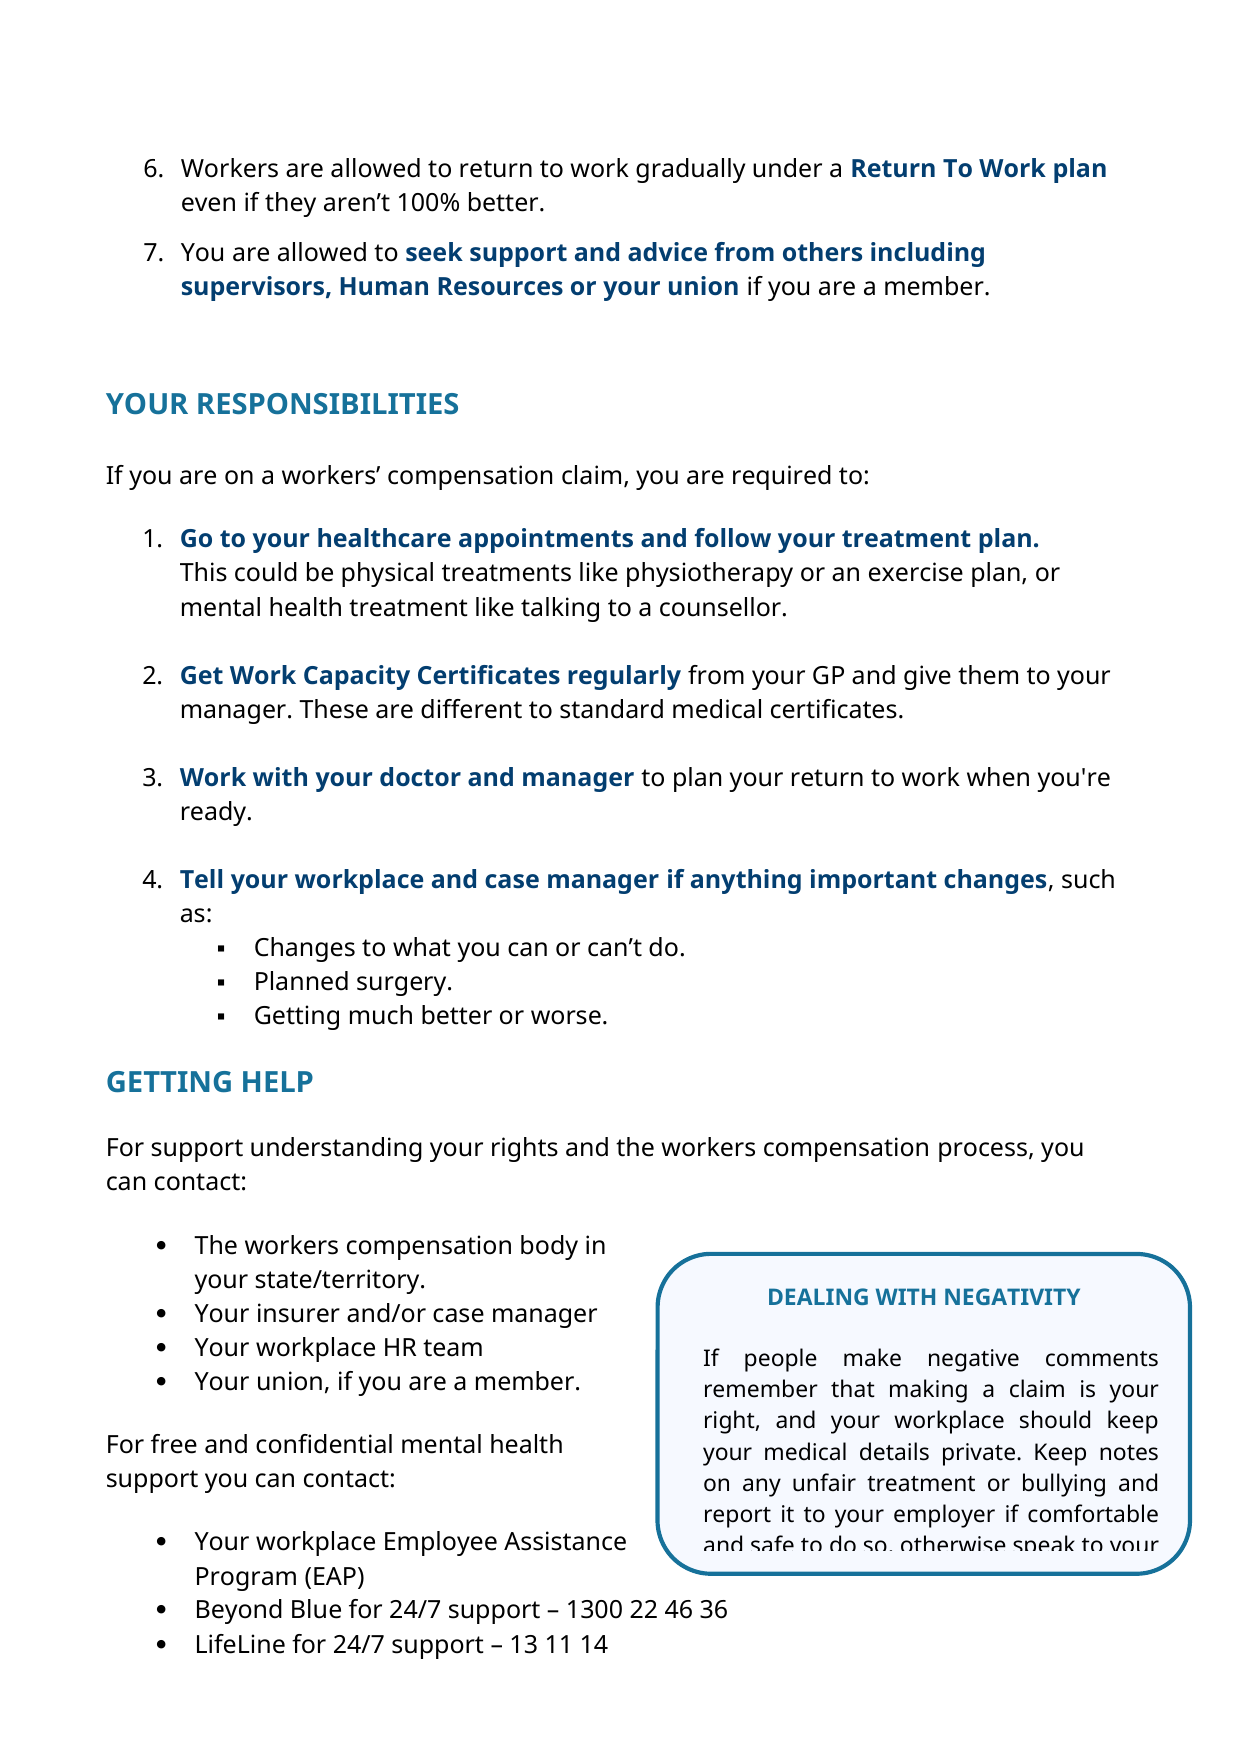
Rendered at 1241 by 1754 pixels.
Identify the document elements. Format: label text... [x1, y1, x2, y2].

list Work with your doctor and manager to plan your return to work when you're ready. [142, 759, 1124, 828]
list Tell your workplace and case manager if anything important changes, such as: [142, 862, 1124, 930]
list Your workplace Employee Assistance Program (EAP) [157, 1524, 1124, 1592]
list Your union, if you are a member. [157, 1363, 655, 1398]
list LifeLine for 24/7 support – 13 11 14 [157, 1626, 1124, 1660]
list The workers compensation body in your state/territory. [157, 1227, 1124, 1295]
list Beyond Blue for 24/7 support – 1300 22 46 36 [157, 1592, 1124, 1626]
text If you are on a workers’ compensation claim, you are required to: [106, 458, 1124, 492]
list Go to your healthcare appointments and follow your treatment plan. [142, 521, 1124, 555]
text For free and confidential mental health support you can contact: [106, 1427, 655, 1495]
list Getting much better or worse. [216, 998, 1124, 1032]
list Workers are allowed to return to work gradually under a Return To Work plan even if they aren’t 100% better. [143, 150, 1124, 218]
list You are allowed to seek support and advice from others including supervisors, Human Resources or your union if you are a member. [143, 235, 1124, 303]
list This could be physical treatments like physiotherapy or an exercise plan, or mental health treatment like talking to a counsellor. [179, 555, 1124, 623]
text YOUR RESPONSIBILITIES [106, 383, 1124, 423]
list Your insurer and/or case manager [157, 1295, 656, 1329]
list Changes to what you can or can’t do. [216, 930, 1124, 964]
text For support understanding your rights and the workers compensation process, you can contact: [106, 1130, 1124, 1198]
list Get Work Capacity Certificates regularly from your GP and give them to your manager. These are different to standard medical certificates. [142, 657, 1124, 725]
list Your workplace HR team [157, 1329, 655, 1363]
text GETTING HELP [106, 1061, 1124, 1101]
list Planned surgery. [216, 964, 1124, 998]
